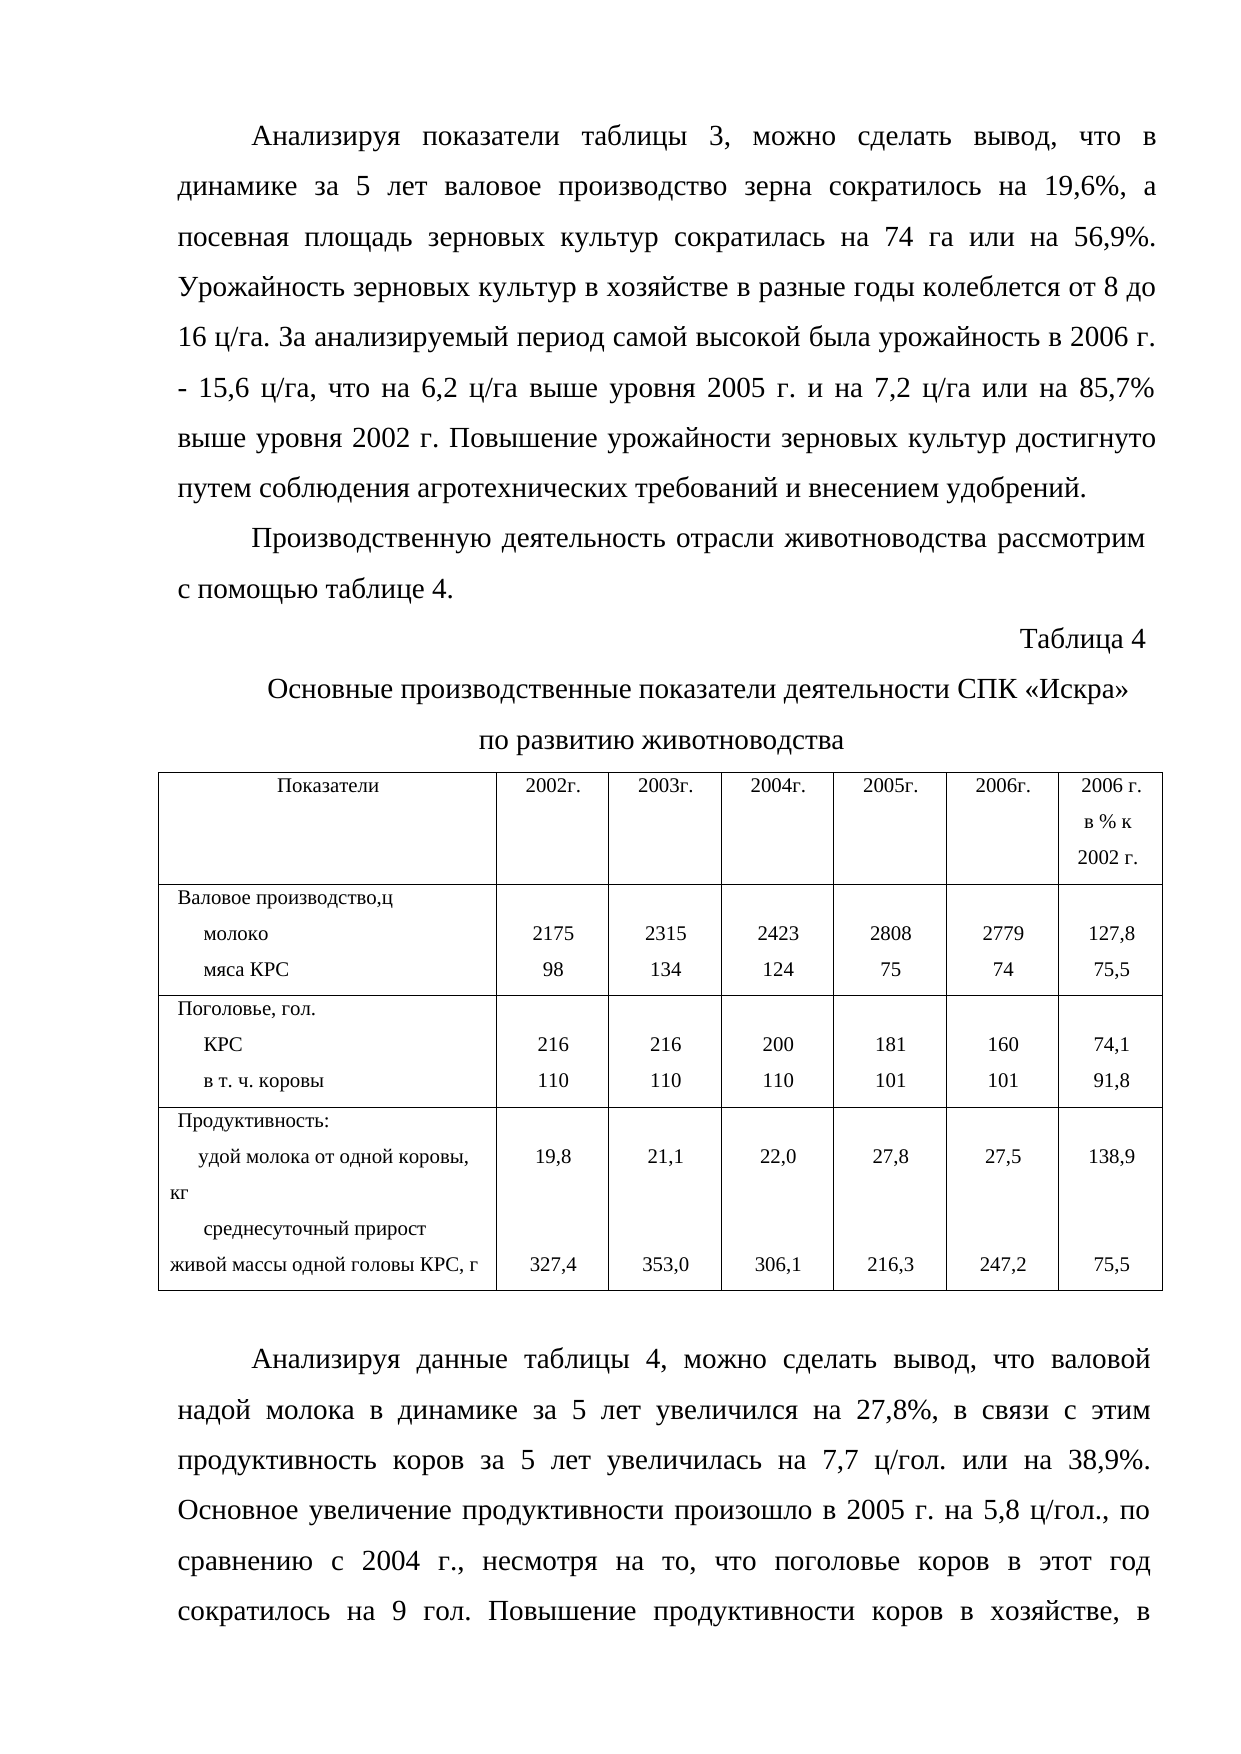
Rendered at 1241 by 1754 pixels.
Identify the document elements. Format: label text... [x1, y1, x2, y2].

table_cell 2779 74 [947, 885, 1058, 995]
table_cell 74,1 91,8 [1059, 996, 1162, 1107]
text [177, 1341, 1152, 1627]
table_header 2003г. [609, 773, 721, 884]
table_cell 27,8 216,3 [834, 1108, 946, 1290]
table_cell 2315 134 [609, 885, 721, 995]
table_cell 19,8 327,4 [497, 1108, 608, 1290]
text Производственную деятельность отрасли животноводства рассмотрим с помощью таблице 4. [177, 521, 1146, 604]
table_cell 2175 98 [497, 885, 608, 995]
text Анализируя показатели таблицы 3, можно сделать вывод, что в динамике за 5 лет валовое производство зерна сократилось на 19,6%, а посевная площадь зерновых культур сократилась на 74 га или на 56,9%. Урожайность зерновых культур в хозяйстве в разные годы колеблется от 8 до 16 ц/га. За анализируемый период самой высокой была урожайность в 2006 г. - 15,6 ц/га, что на 6,2 ц/га выше уровня 2005 г. и на 7,2 ц/га или на 85,7% выше уровня 2002 г. Повышение урожайности зерновых культур достигнуто путем соблюдения агротехнических требований и внесением удобрений. [177, 118, 1157, 504]
table_cell 2423 124 [722, 885, 833, 995]
table_header 2002г. [497, 773, 608, 884]
table_header 2004г. [722, 773, 833, 884]
table_cell 127,8 75,5 [1059, 885, 1162, 995]
table_cell 138,9 75,5 [1059, 1108, 1162, 1290]
table_cell 200 110 [722, 996, 833, 1107]
table_cell 216 110 [609, 996, 721, 1107]
table_cell Продуктивность: удой молока от одной коровы, кг среднесуточный прирост живой массы одной головы КРС, г [159, 1108, 496, 1290]
table_cell Поголовье, гол. КРС в т. ч. коровы [159, 996, 496, 1107]
text Таблица 4 [177, 621, 1146, 655]
table_header 2006 г. в % к 2002 г. [1059, 773, 1162, 884]
table_cell Валовое производство,ц молоко мяса КРС [159, 885, 496, 995]
table_cell 2808 75 [834, 885, 946, 995]
table_header 2005г. [834, 773, 946, 884]
table_cell 160 101 [947, 996, 1058, 1107]
text Основные производственные показатели деятельности СПК «Искра» по развитию животноводства [177, 672, 1146, 755]
table_cell 181 101 [834, 996, 946, 1107]
table_cell 27,5 247,2 [947, 1108, 1058, 1290]
table_cell 21,1 353,0 [609, 1108, 721, 1290]
table_header Показатели [159, 773, 496, 884]
table_header 2006г. [947, 773, 1058, 884]
table_cell 216 110 [497, 996, 608, 1107]
table_cell 22,0 306,1 [722, 1108, 833, 1290]
